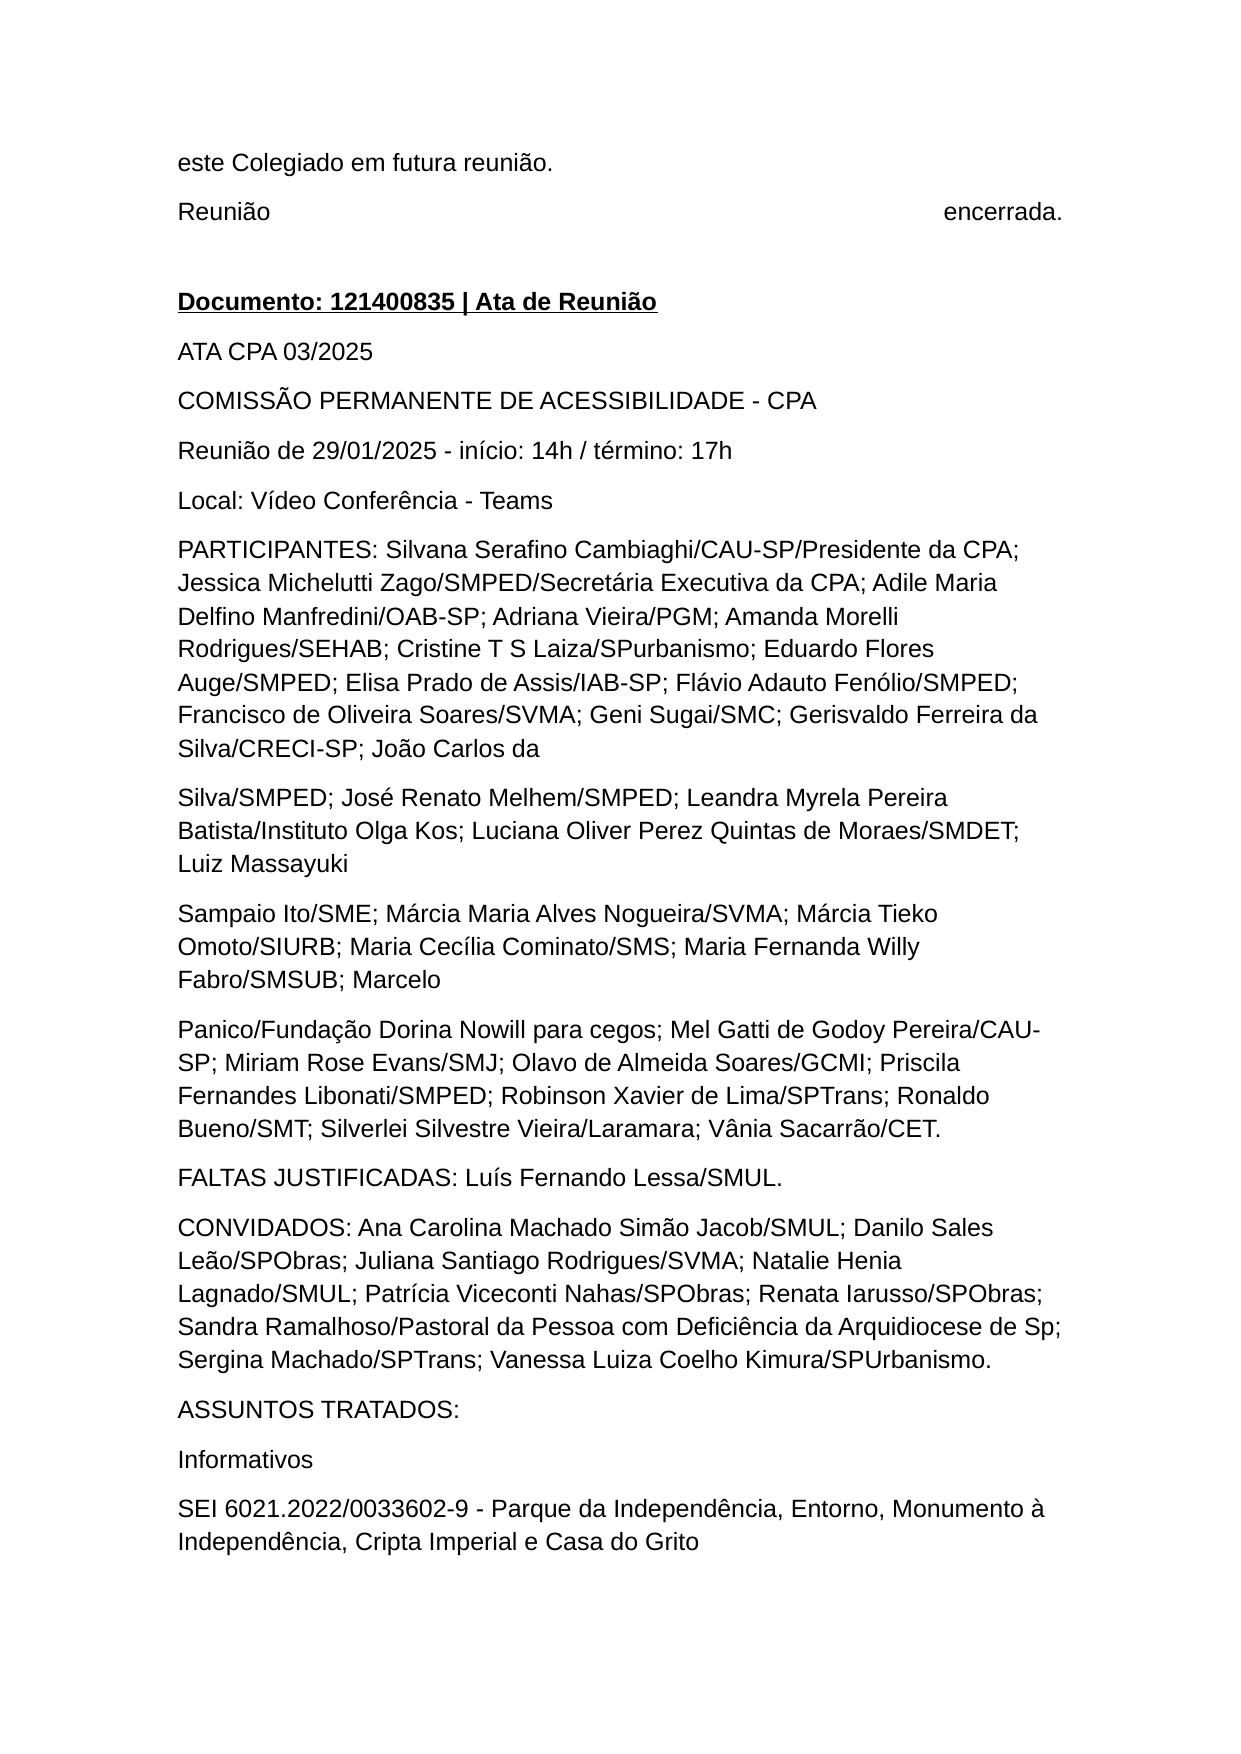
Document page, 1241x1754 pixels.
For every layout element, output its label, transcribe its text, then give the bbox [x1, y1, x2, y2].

text FALTAS JUSTIFICADAS: Luís Fernando Lessa/SMUL. [177, 1163, 1063, 1192]
text Panico/Fundação Dorina Nowill para cegos; Mel Gatti de Godoy Pereira/CAU-SP; Miriam Rose Evans/SMJ; Olavo de Almeida Soares/GCMI; Priscila Fernandes Libonati/SMPED; Robinson Xavier de Lima/SPTrans; Ronaldo Bueno/SMT; Silverlei Silvestre Vieira/Laramara; Vânia Sacarrão/CET. [177, 1015, 1063, 1142]
text Informativos [177, 1444, 1063, 1473]
text ATA CPA 03/2025 [177, 337, 1063, 365]
text Sampaio Ito/SME; Márcia Maria Alves Nogueira/SVMA; Márcia Tieko Omoto/SIURB; Maria Cecília Cominato/SMS; Maria Fernanda Willy Fabro/SMSUB; Marcelo [177, 899, 1063, 994]
text Silva/SMPED; José Renato Melhem/SMPED; Leandra Myrela Pereira Batista/Instituto Olga Kos; Luciana Oliver Perez Quintas de Moraes/SMDET; Luiz Massayuki [177, 783, 1063, 878]
text este Colegiado em futura reunião. [177, 148, 1063, 176]
text SEI 6021.2022/0033602-9 - Parque da Independência, Entorno, Monumento à Independência, Cripta Imperial e Casa do Grito [177, 1494, 1063, 1556]
text PARTICIPANTES: Silvana Serafino Cambiaghi/CAU-SP/Presidente da CPA; Jessica Michelutti Zago/SMPED/Secretária Executiva da CPA; Adile Maria Delfino Manfredini/OAB-SP; Adriana Vieira/PGM; Amanda Morelli Rodrigues/SEHAB; Cristine T S Laiza/SPurbanismo; Eduardo Flores Auge/SMPED; Elisa Prado de Assis/IAB-SP; Flávio Adauto Fenólio/SMPED; Francisco de Oliveira Soares/SVMA; Geni Sugai/SMC; Gerisvaldo Ferreira da Silva/CRECI-SP; João Carlos da [177, 535, 1063, 762]
text Reunião encerrada. [177, 197, 1063, 265]
text ASSUNTOS TRATADOS: [177, 1395, 1063, 1424]
text Local: Vídeo Conferência - Teams [177, 486, 1063, 514]
text Documento: 121400835 | Ata de Reunião [177, 287, 1063, 316]
text COMISSÃO PERMANENTE DE ACESSIBILIDADE - CPA [177, 386, 1063, 415]
text CONVIDADOS: Ana Carolina Machado Simão Jacob/SMUL; Danilo Sales Leão/SPObras; Juliana Santiago Rodrigues/SVMA; Natalie Henia Lagnado/SMUL; Patrícia Viceconti Nahas/SPObras; Renata Iarusso/SPObras; Sandra Ramalhoso/Pastoral da Pessoa com Deficiência da Arquidiocese de Sp; Sergina Machado/SPTrans; Vanessa Luiza Coelho Kimura/SPUrbanismo. [177, 1213, 1063, 1374]
text Reunião de 29/01/2025 - início: 14h / término: 17h [177, 436, 1063, 465]
